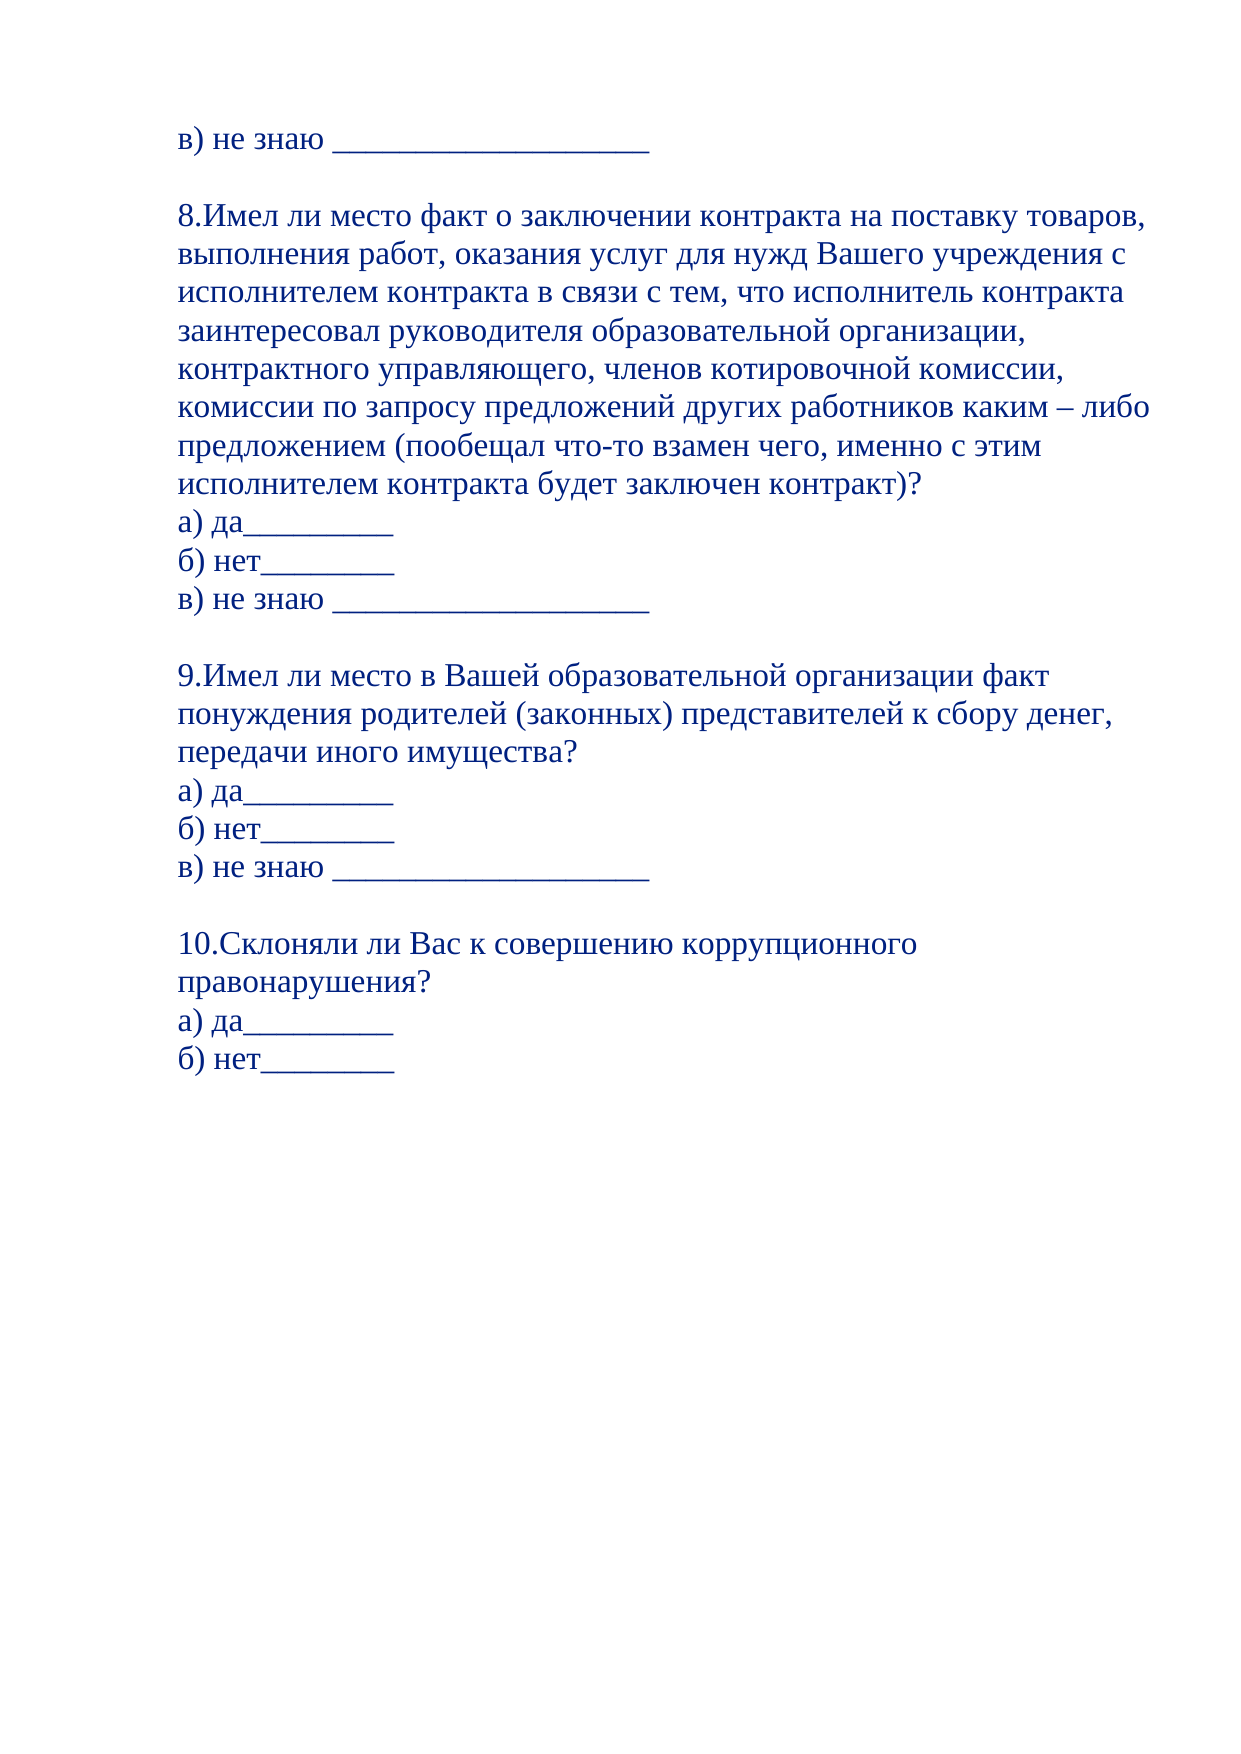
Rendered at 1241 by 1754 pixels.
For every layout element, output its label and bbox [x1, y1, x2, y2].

text [177, 118, 1152, 1076]
